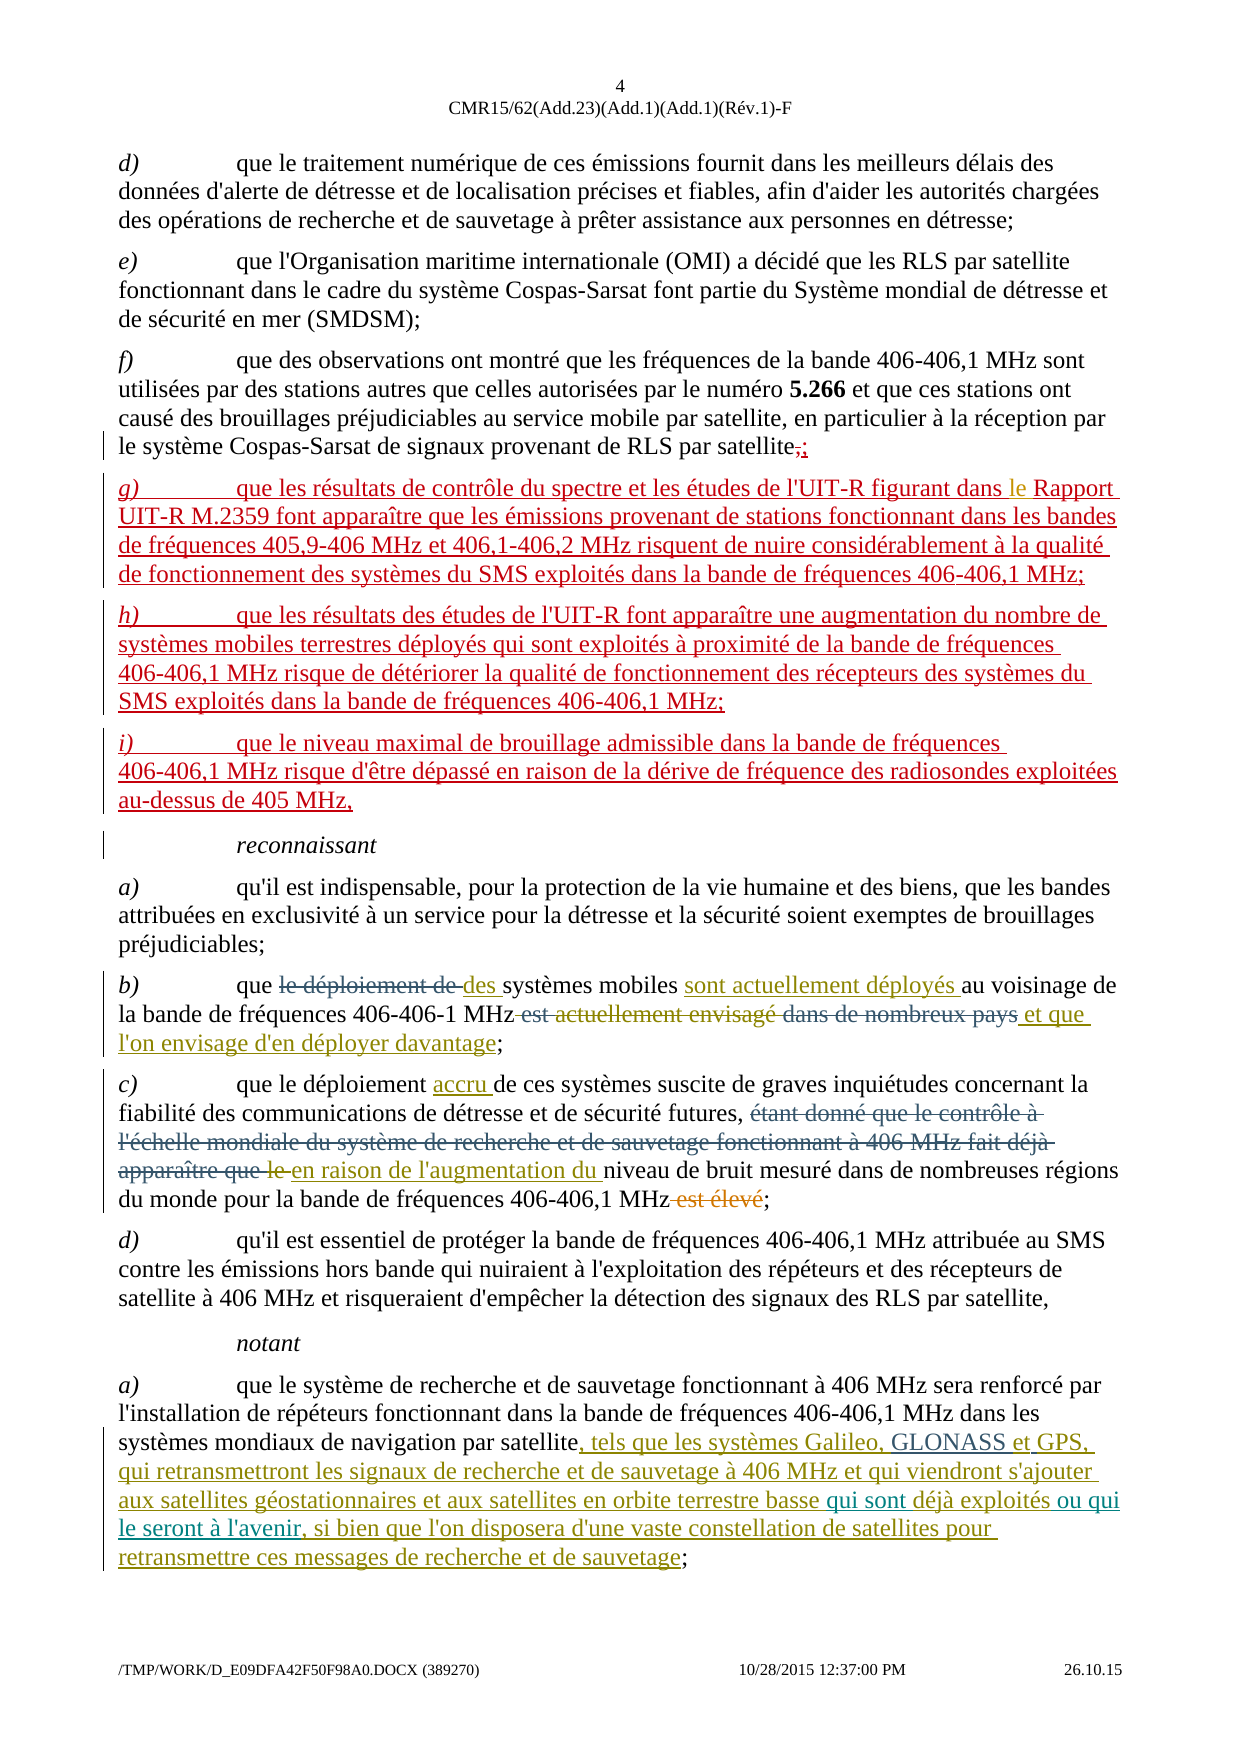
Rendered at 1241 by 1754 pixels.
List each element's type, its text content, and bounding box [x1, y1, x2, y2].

text reconnaissant [236, 831, 1122, 859]
text b) que systèmes mobiles au voisinage de la bande de fréquences 406-406-1 MHz; [118, 971, 1122, 1057]
text e) que l'Organisation maritime internationale (OMI) a décidé que les RLS par satellite fonctionnant dans le cadre du système Cospas-Sarsat font partie du Système mondial de détresse et de sécurité en mer (SMDSM); [118, 246, 1122, 333]
text a) que le système de recherche et de sauvetage fonctionnant à 406 MHz sera renforcé par l'installation de répéteurs fonctionnant dans la bande de fréquences 406-406,1 MHz dans les systèmes mondiaux de navigation par satellite; [118, 1370, 1122, 1571]
text f) que des observations ont montré que les fréquences de la bande 406-406,1 MHz sont utilisées par des stations autres que celles autorisées par le numéro 5.266 et que ces stations ont causé des brouillages préjudiciables au service mobile par satellite, en particulier à la réception par le système Cospas-Sarsat de signaux provenant de RLS par satellite [118, 345, 1122, 460]
text notant [236, 1328, 1122, 1357]
text d) que le traitement numérique de ces émissions fournit dans les meilleurs délais des données d'alerte de détresse et de localisation précises et fiables, afin d'aider les autorités chargées des opérations de recherche et de sauvetage à prêter assistance aux personnes en détresse; [118, 148, 1122, 234]
text a) qu'il est indispensable, pour la protection de la vie humaine et des biens, que les bandes attribuées en exclusivité à un service pour la détresse et la sécurité soient exemptes de brouillages préjudiciables; [118, 872, 1122, 958]
text c) que le déploiement de ces systèmes suscite de graves inquiétudes concernant la fiabilité des communications de détresse et de sécurité futures, niveau de bruit mesuré dans de nombreuses régions du monde pour la bande de fréquences 406-406,1 MHz; [118, 1069, 1122, 1213]
text d) qu'il est essentiel de protéger la bande de fréquences 406-406,1 MHz attribuée au SMS contre les émissions hors bande qui nuiraient à l'exploitation des répéteurs et des récepteurs de satellite à 406 MHz et risqueraient d'empêcher la détection des signaux des RLS par satellite, [118, 1226, 1122, 1312]
